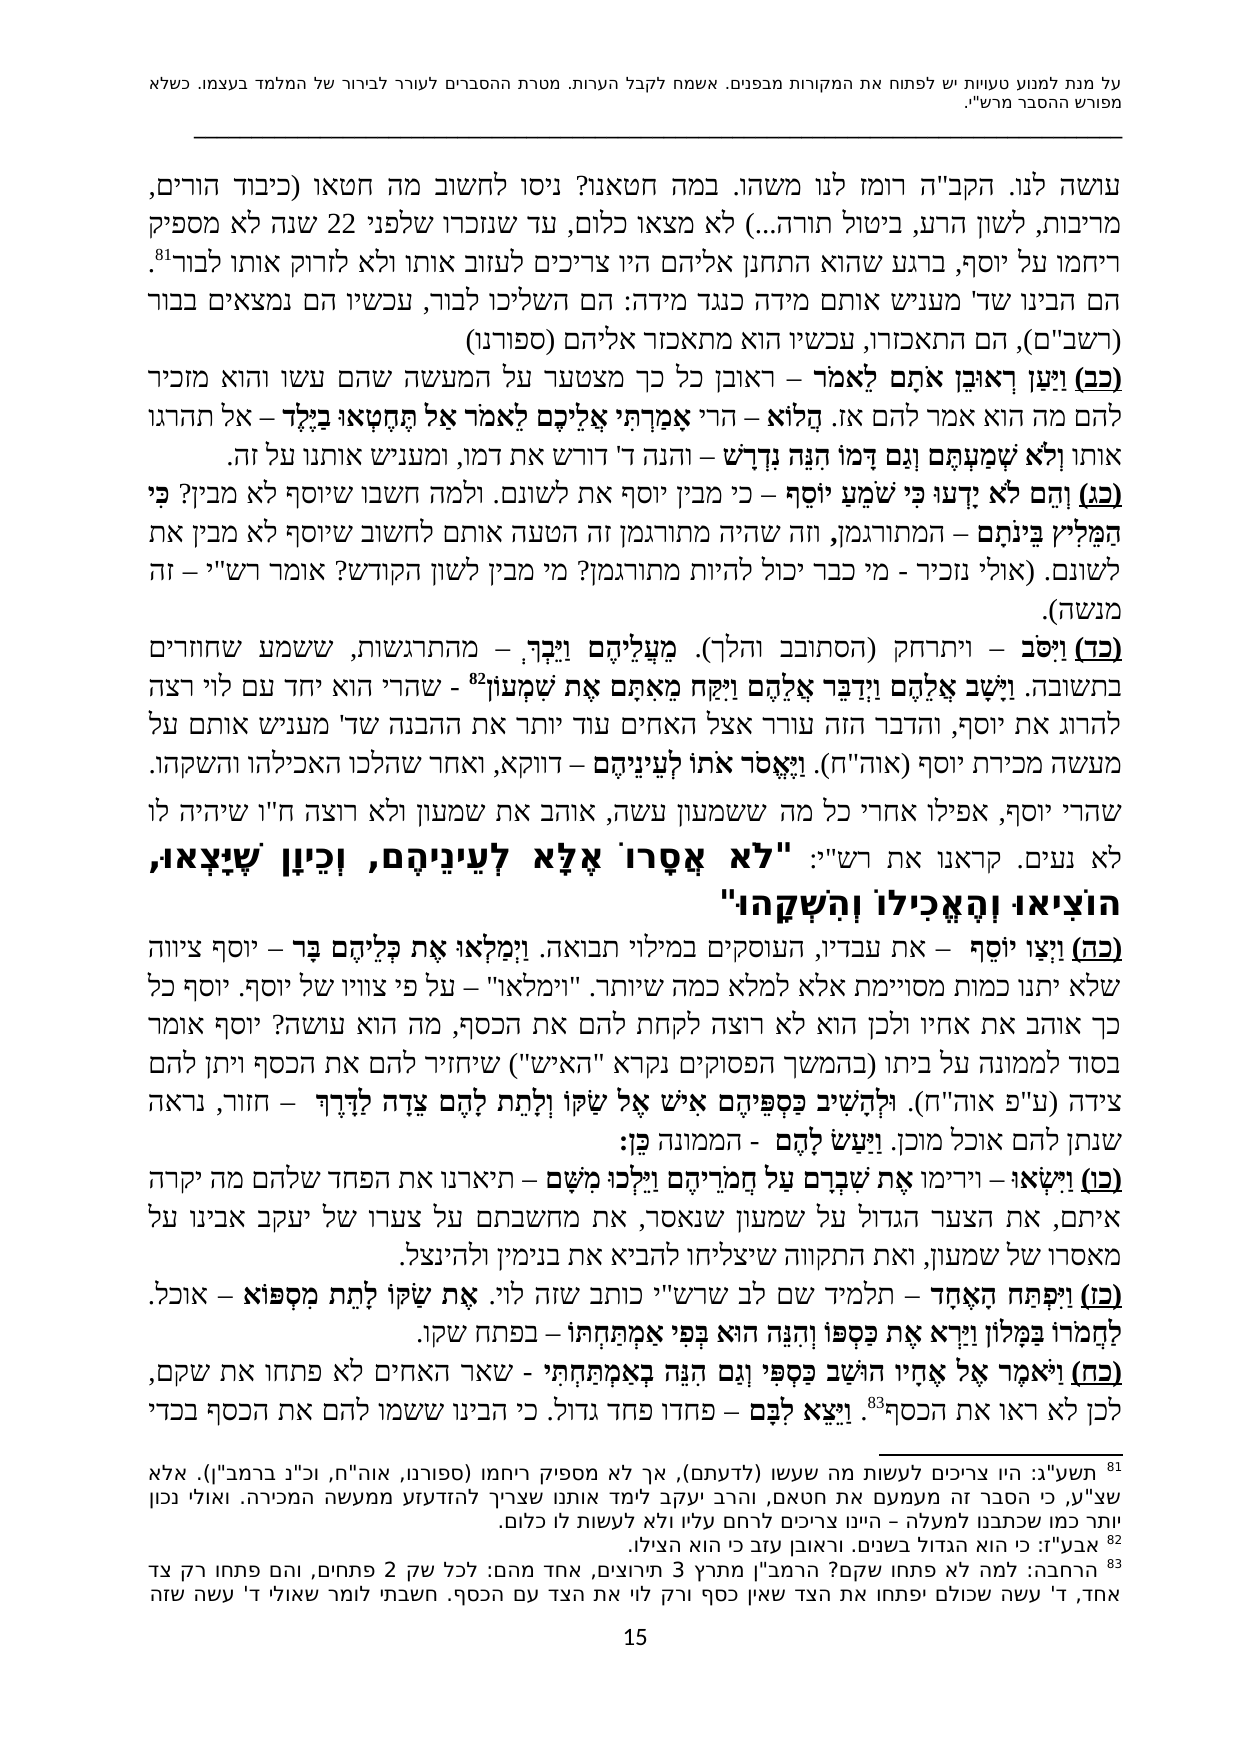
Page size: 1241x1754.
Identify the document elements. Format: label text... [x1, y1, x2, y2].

text (כה) וַיְצַו יוֹסֵף – את עבדיו, העוסקים במילוי תבואה. וַיְמַלְאוּ אֶת כְּלֵיהֶם בָּר – יוסף ציווה שלא יתנו כמות מסויימת אלא למלא כמה שיותר. "וימלאו" – על פי צוויו של יוסף. יוסף כל כך אוהב את אחיו ולכן הוא לא רוצה לקחת להם את הכסף, מה הוא עושה? יוסף אומר בסוד לממונה על ביתו (בהמשך הפסוקים נקרא "האיש") שיחזיר להם את הכסף ויתן להם צידה (ע"פ אוה"ח). וּלְהָשִׁיב כַּסְפֵּיהֶם אִישׁ אֶל שַׂקּוֹ וְלָתֵת לָהֶם צֵדָה לַדָּרֶךְ – חזור, נראה שנתן להם אוכל מוכן. וַיַּעַשׂ לָהֶם - הממונה כֵּן: [148, 930, 1122, 1156]
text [148, 168, 1122, 356]
text (כד) וַיִּסֹּב – ויתרחק (הסתובב והלך). מֵעֲלֵיהֶם וַיֵּבְךְּ – מהתרגשות, ששמע שחוזרים בתשובה. וַיָּשָׁב אֲלֵהֶם וַיְדַבֵּר אֲלֵהֶם וַיִּקַּח מֵאִתָּם אֶת שִׁמְעוֹן - שהרי הוא יחד עם לוי רצה להרוג את יוסף, והדבר הזה עורר אצל האחים עוד יותר את ההבנה שד' מעניש אותם על מעשה מכירת יוסף (אוה"ח). וַיֶּאֱסֹר אֹתוֹ לְעֵינֵיהֶם – דווקא, ואחר שהלכו האכילהו והשקהו. שהרי יוסף, אפילו אחרי כל מה ששמעון עשה, אוהב את שמעון ולא רוצה ח"ו שיהיה לו לא נעים. קראנו את רש"י: "לֹא אֲסָרוֹ אֶלָּא לְעֵינֵיהֶם, וְכֵיוָן שֶׁיָּצְאוּ, הוֹצִיאוּ וְהֶאֱכִילוֹ וְהִשְׁקָהוּ" [148, 630, 1122, 924]
text (כז) וַיִּפְתַּח הָאֶחָד – תלמיד שם לב שרש"י כותב שזה לוי. אֶת שַׂקּוֹ לָתֵת מִסְפּוֹא – אוכל. לַחֲמֹרוֹ בַּמָּלוֹן וַיַּרְא אֶת כַּסְפּוֹ וְהִנֵּה הוּא בְּפִי אַמְתַּחְתּוֹ – בפתח שקו. [148, 1277, 1122, 1349]
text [148, 1354, 1122, 1426]
text (כג) וְהֵם לֹא יָדְעוּ כִּי שֹׁמֵעַ יוֹסֵף – כי מבין יוסף את לשונם. ולמה חשבו שיוסף לא מבין? כִּי הַמֵּלִיץ בֵּינֹתָם – המתורגמן, וזה שהיה מתורגמן זה הטעה אותם לחשוב שיוסף לא מבין את לשונם. (אולי נזכיר - מי כבר יכול להיות מתורגמן? מי מבין לשון הקודש? אומר רש"י – זה מנשה). [148, 476, 1122, 625]
text (כב) וַיַּעַן רְאוּבֵן אֹתָם לֵאמֹר – ראובן כל כך מצטער על המעשה שהם עשו והוא מזכיר להם מה הוא אמר להם אז. הֲלוֹא – הרי אָמַרְתִּי אֲלֵיכֶם לֵאמֹר אַל תֶּחֶטְאוּ בַיֶּלֶד – אל תהרגו אותו וְלֹא שְׁמַעְתֶּם וְגַם דָּמוֹ הִנֵּה נִדְרָשׁ – והנה ד' דורש את דמו, ומעניש אותנו על זה. [148, 361, 1122, 471]
text (כו) וַיִּשְׂאוּ – וירימו אֶת שִׁבְרָם עַל חֲמֹרֵיהֶם וַיֵּלְכוּ מִשָּׁם – תיארנו את הפחד שלהם מה יקרה איתם, את הצער הגדול על שמעון שנאסר, את מחשבתם על צערו של יעקב אבינו על מאסרו של שמעון, ואת התקווה שיצליחו להביא את בנימין ולהינצל. [148, 1161, 1122, 1272]
